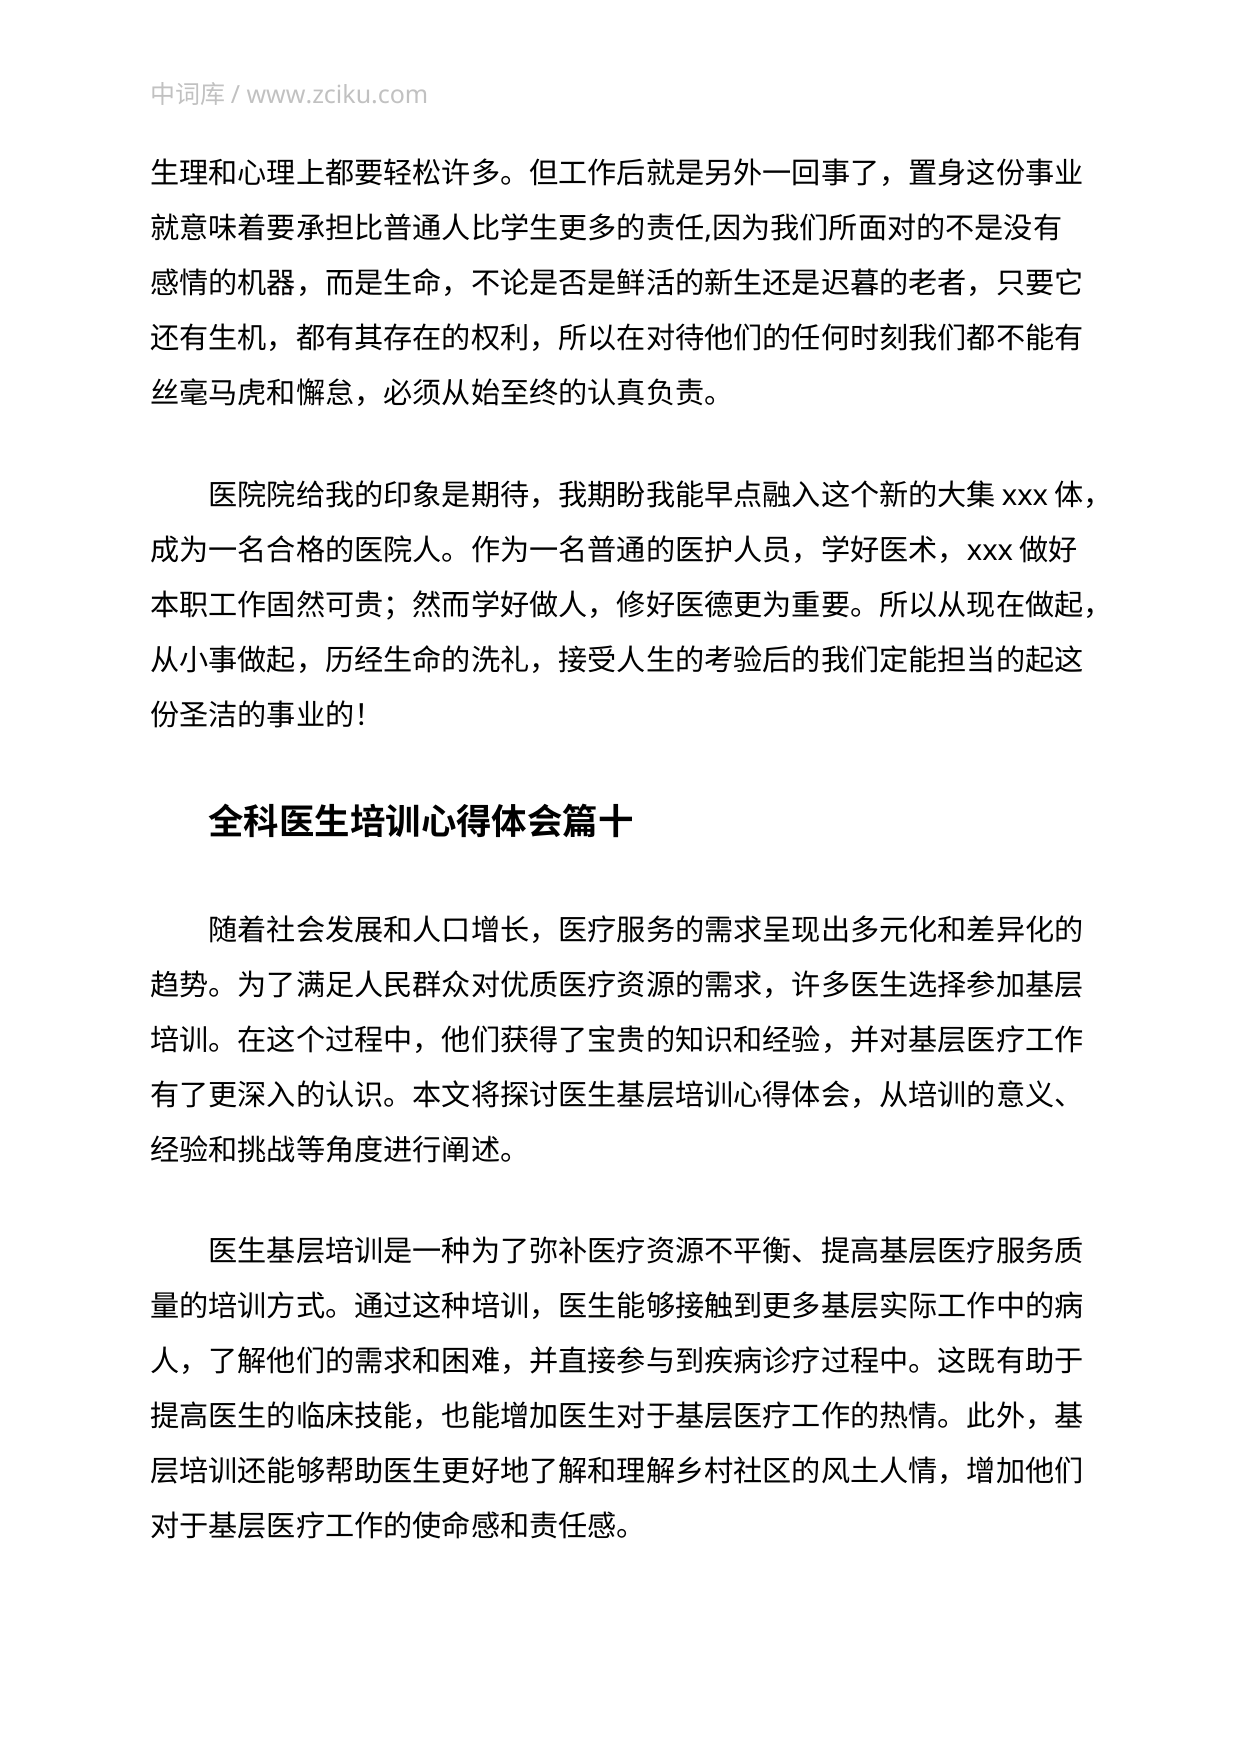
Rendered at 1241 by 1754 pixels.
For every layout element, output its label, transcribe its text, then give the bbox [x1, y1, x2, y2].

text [150, 150, 1090, 412]
text 医生基层培训是一种为了弥补医疗资源不平衡、提高基层医疗服务质量的培训方式。通过这种培训，医生能够接触到更多基层实际工作中的病人，了解他们的需求和困难，并直接参与到疾病诊疗过程中。这既有助于提高医生的临床技能，也能增加医生对于基层医疗工作的热情。此外，基层培训还能够帮助医生更好地了解和理解乡村社区的风土人情，增加他们对于基层医疗工作的使命感和责任感。 [150, 1228, 1090, 1544]
text 全科医生培训心得体会篇十 [150, 793, 1090, 844]
text 随着社会发展和人口增长，医疗服务的需求呈现出多元化和差异化的趋势。为了满足人民群众对优质医疗资源的需求，许多医生选择参加基层培训。在这个过程中，他们获得了宝贵的知识和经验，并对基层医疗工作有了更深入的认识。本文将探讨医生基层培训心得体会，从培训的意义、经验和挑战等角度进行阐述。 [150, 906, 1090, 1168]
text 医院院给我的印象是期待，我期盼我能早点融入这个新的大集xxx体，成为一名合格的医院人。作为一名普通的医护人员，学好医术，xxx做好本职工作固然可贵；然而学好做人，修好医德更为重要。所以从现在做起，从小事做起，历经生命的洗礼，接受人生的考验后的我们定能担当的起这份圣洁的事业的！ [150, 471, 1090, 733]
